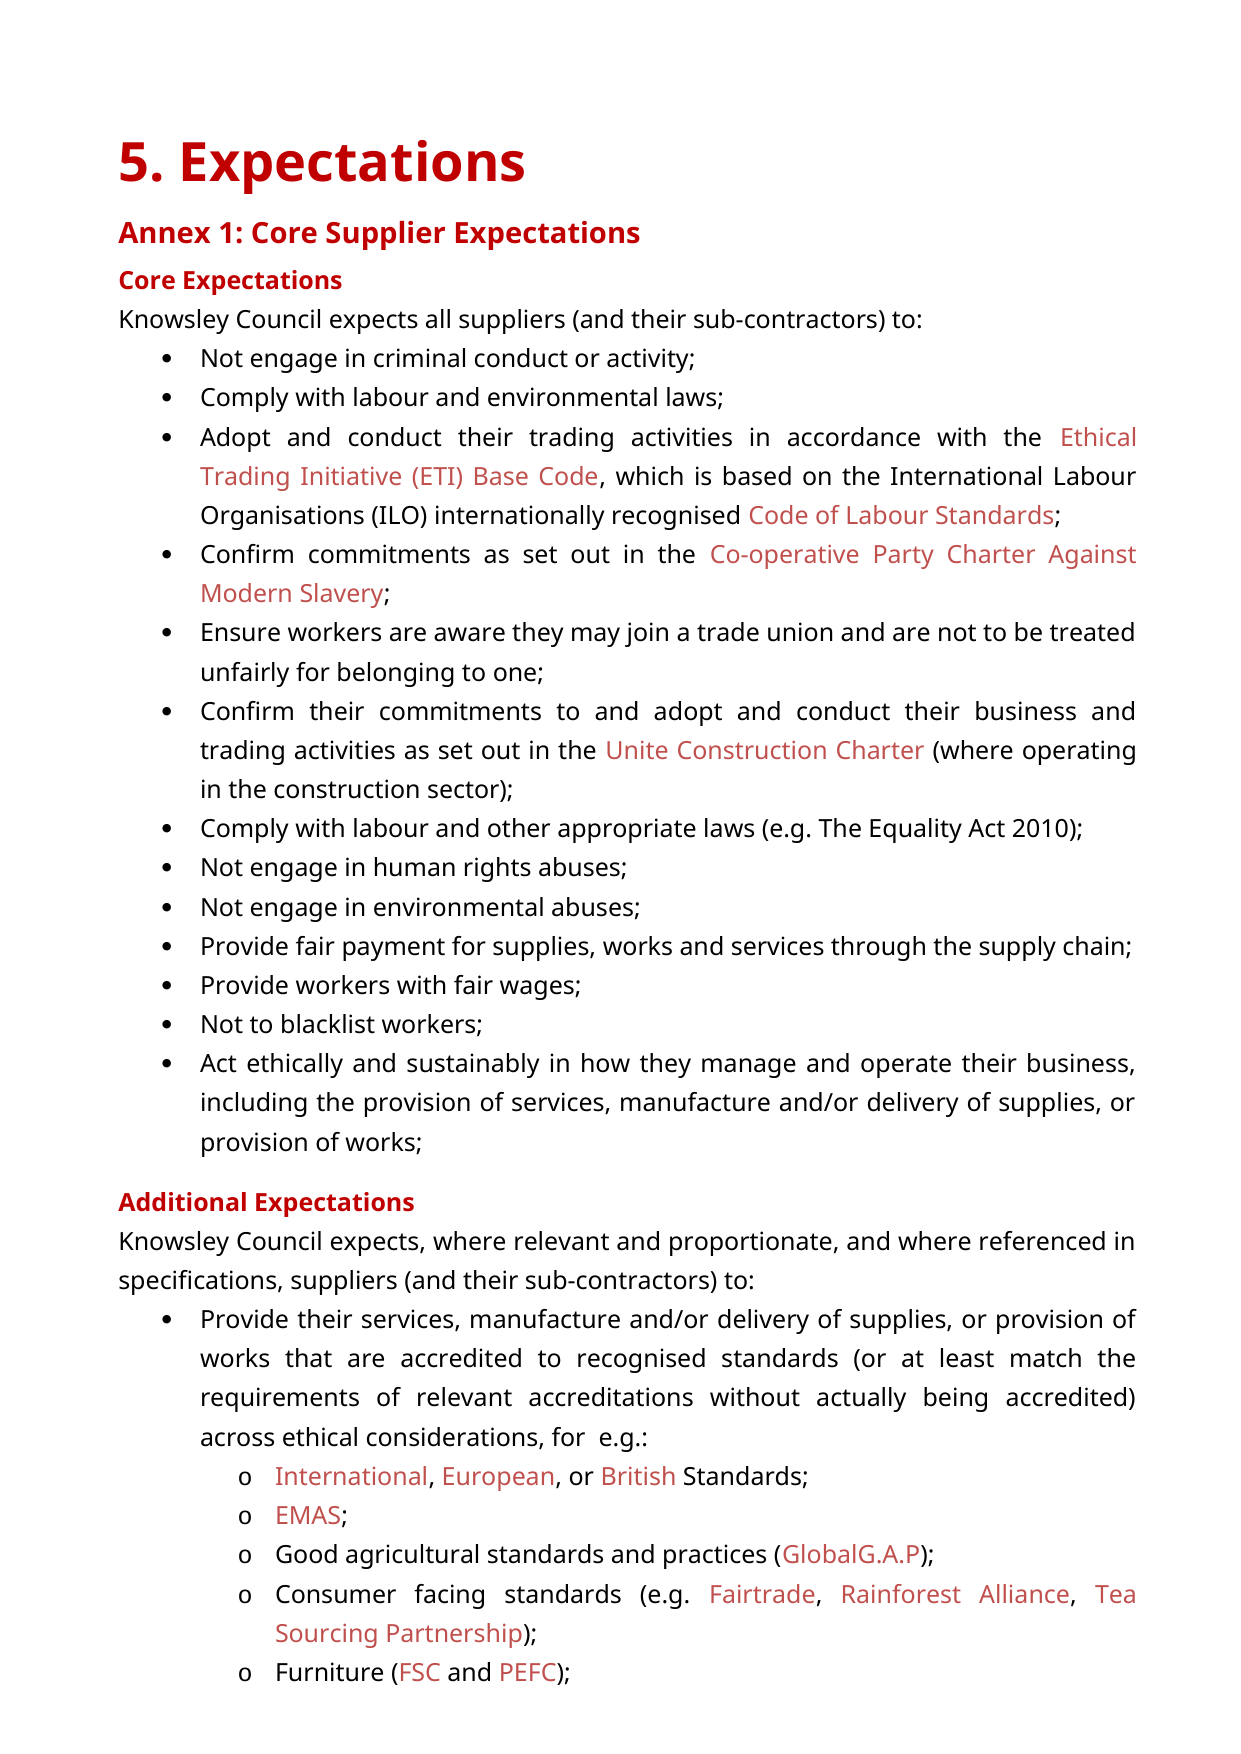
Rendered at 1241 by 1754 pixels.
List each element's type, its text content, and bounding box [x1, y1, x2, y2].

list Not to blacklist workers; [162, 1007, 1137, 1041]
text Knowsley Council expects all suppliers (and their sub-contractors) to: [118, 302, 1137, 336]
list Provide fair payment for supplies, works and services through the supply chain; [162, 928, 1137, 962]
list Adopt and conduct their trading activities in accordance with the Ethical Trading Initiative (ETI) Base Code, which is based on the International Labour Organisations (ILO) internationally recognised Code of Labour Standards; [162, 419, 1137, 532]
list Not engage in human rights abuses; [162, 850, 1137, 884]
list Ensure workers are aware they may join a trade union and are not to be treated unfairly for belonging to one; [162, 615, 1137, 688]
text Knowsley Council expects, where relevant and proportionate, and where referenced in specifications, suppliers (and their sub-contractors) to: [118, 1223, 1137, 1297]
list EMAS; [237, 1498, 1137, 1532]
list Comply with labour and environmental laws; [162, 380, 1137, 414]
list Not engage in environmental abuses; [162, 889, 1137, 923]
subtitle Additional Expectations [118, 1184, 1137, 1218]
list Consumer facing standards (e.g. Fairtrade, Rainforest Alliance, Tea Sourcing Partnership); [237, 1577, 1137, 1650]
list Comply with labour and other appropriate laws (e.g. The Equality Act 2010); [162, 811, 1137, 845]
subtitle Annex 1: Core Supplier Expectations [118, 213, 1137, 252]
list Provide workers with fair wages; [162, 968, 1137, 1002]
list Confirm their commitments to and adopt and conduct their business and trading activities as set out in the Unite Construction Charter (where operating in the construction sector); [162, 693, 1137, 806]
list Furniture (FSC and PEFC); [237, 1655, 1137, 1689]
list Act ethically and sustainably in how they manage and operate their business, including the provision of services, manufacture and/or delivery of supplies, or provision of works; [162, 1046, 1137, 1158]
list Confirm commitments as set out in the Co-operative Party Charter Against Modern Slavery; [162, 537, 1137, 610]
subtitle Core Expectations [118, 263, 1137, 297]
list Not engage in criminal conduct or activity; [162, 341, 1137, 375]
list Provide their services, manufacture and/or delivery of supplies, or provision of works that are accredited to recognised standards (or at least match the requirements of relevant accreditations without actually being accredited) across ethical considerations, for e.g.: [162, 1302, 1137, 1453]
list Good agricultural standards and practices (GlobalG.A.P); [237, 1537, 1137, 1571]
subtitle 5. Expectations [118, 124, 1137, 198]
list International, European, or British Standards; [237, 1458, 1137, 1493]
